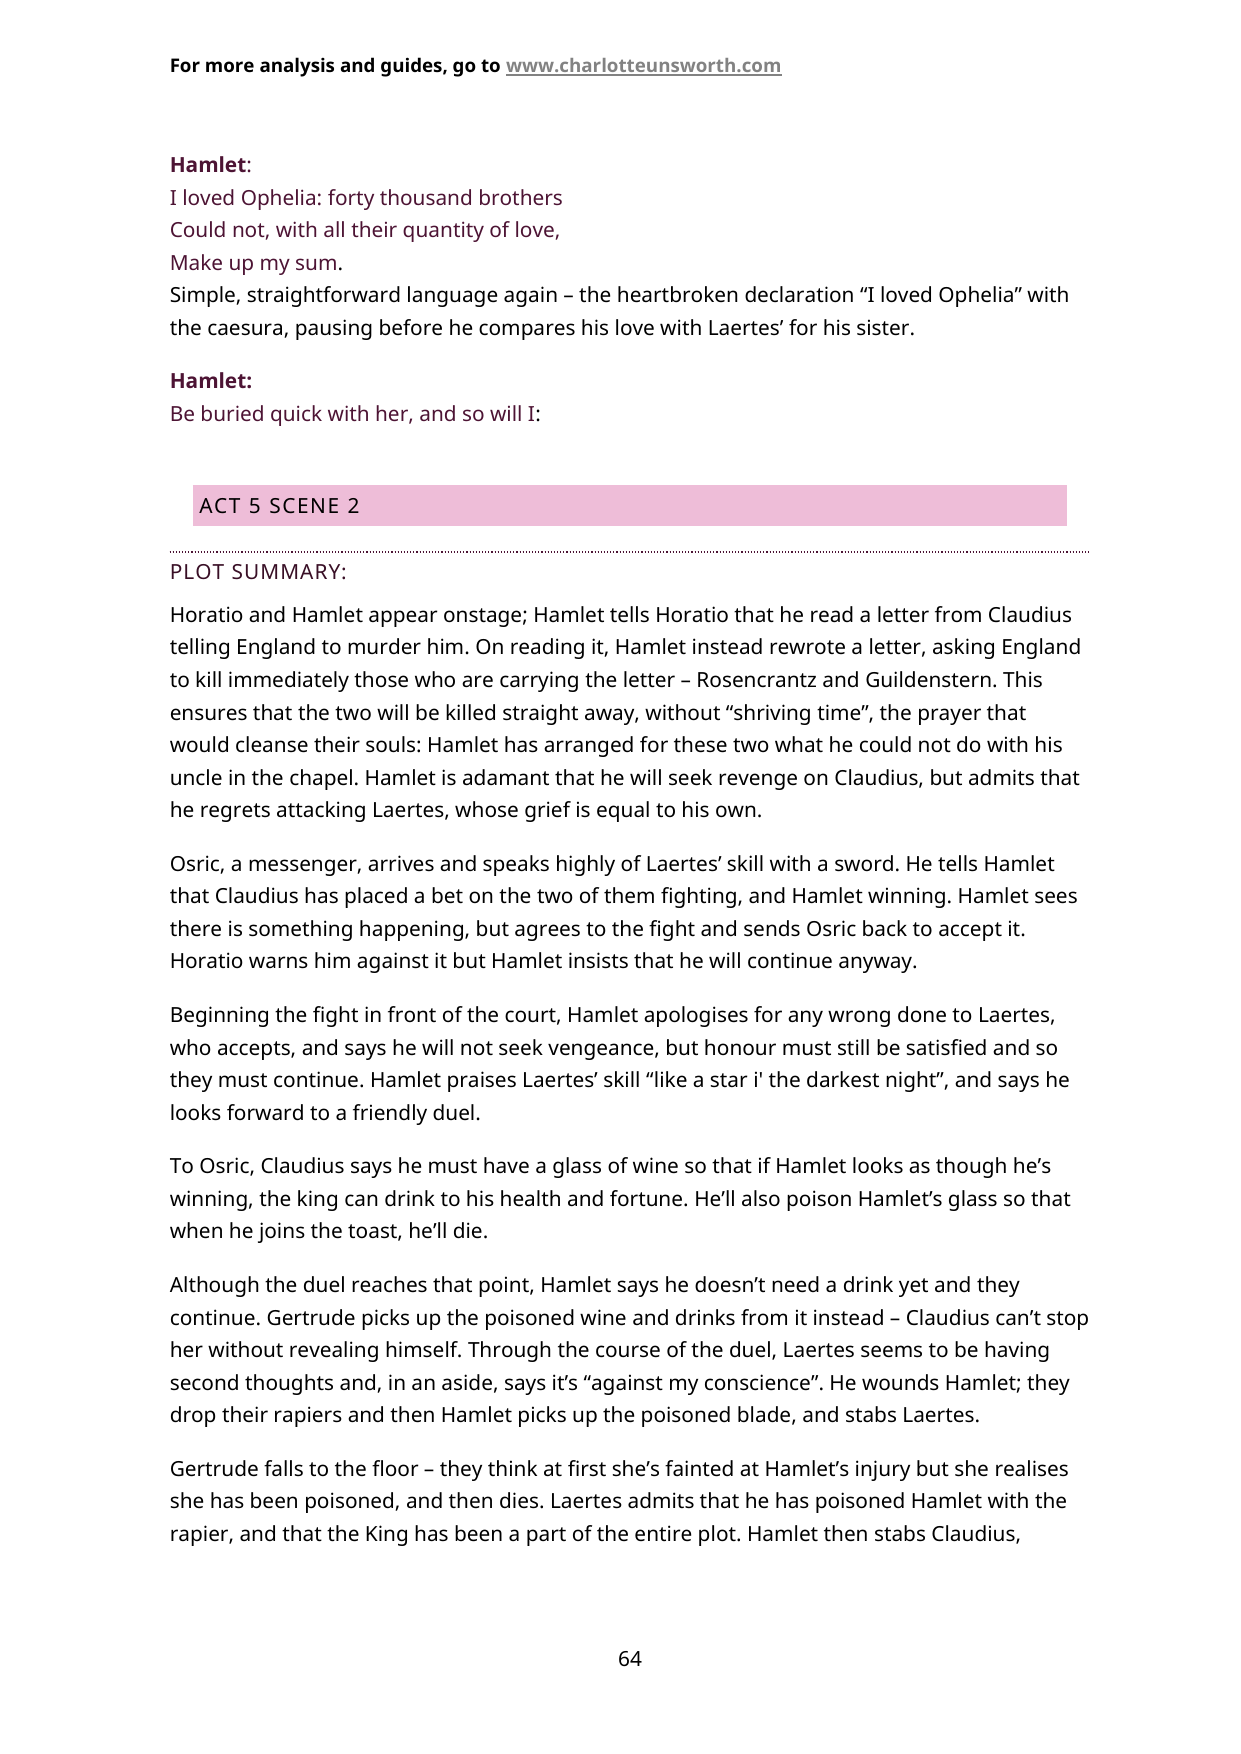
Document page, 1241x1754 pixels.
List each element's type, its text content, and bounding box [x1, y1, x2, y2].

subtitle Plot summary: [169, 551, 1090, 585]
text Osric, a messenger, arrives and speaks highly of Laertes’ skill with a sword. He tells Hamlet that Claudius has placed a bet on the two of them fighting, and Hamlet winning. Hamlet sees there is something happening, but agrees to the fight and sends Osric back to accept it. Horatio warns him against it but Hamlet insists that he will continue anyway. [169, 849, 1090, 975]
text To Osric, Claudius says he must have a glass of wine so that if Hamlet looks as though he’s winning, the king can drink to his health and fortune. He’ll also poison Hamlet’s glass so that when he joins the toast, he’ll die. [169, 1151, 1090, 1245]
subtitle Act 5 Scene 2 [199, 491, 1061, 520]
text Hamlet: Be buried quick with her, and so will I: [169, 366, 1090, 460]
text Beginning the fight in front of the court, Hamlet apologises for any wrong done to Laertes, who accepts, and says he will not seek vengeance, but honour must still be satisfied and so they must continue. Hamlet praises Laertes’ skill “like a star i' the darkest night”, and says he looks forward to a friendly duel. [169, 1000, 1090, 1126]
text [169, 1454, 1090, 1547]
text Hamlet: I loved Ophelia: forty thousand brothers Could not, with all their quantity of love, Make up my sum. Simple, straightforward language again – the heartbroken declaration “I loved Ophelia” with the caesura, pausing before he compares his love with Laertes’ for his sister. [169, 150, 1090, 341]
text Horatio and Hamlet appear onstage; Hamlet tells Horatio that he read a letter from Claudius telling England to murder him. On reading it, Hamlet instead rewrote a letter, asking England to kill immediately those who are carrying the letter – Rosencrantz and Guildenstern. This ensures that the two will be killed straight away, without “shriving time”, the prayer that would cleanse their souls: Hamlet has arranged for these two what he could not do with his uncle in the chapel. Hamlet is adamant that he will seek revenge on Claudius, but admits that he regrets attacking Laertes, whose grief is equal to his own. [169, 600, 1090, 824]
text Although the duel reaches that point, Hamlet says he doesn’t need a drink yet and they continue. Gertrude picks up the poisoned wine and drinks from it instead – Claudius can’t stop her without revealing himself. Through the course of the duel, Laertes seems to be having second thoughts and, in an aside, says it’s “against my conscience”. He wounds Hamlet; they drop their rapiers and then Hamlet picks up the poisoned blade, and stabs Laertes. [169, 1270, 1090, 1429]
